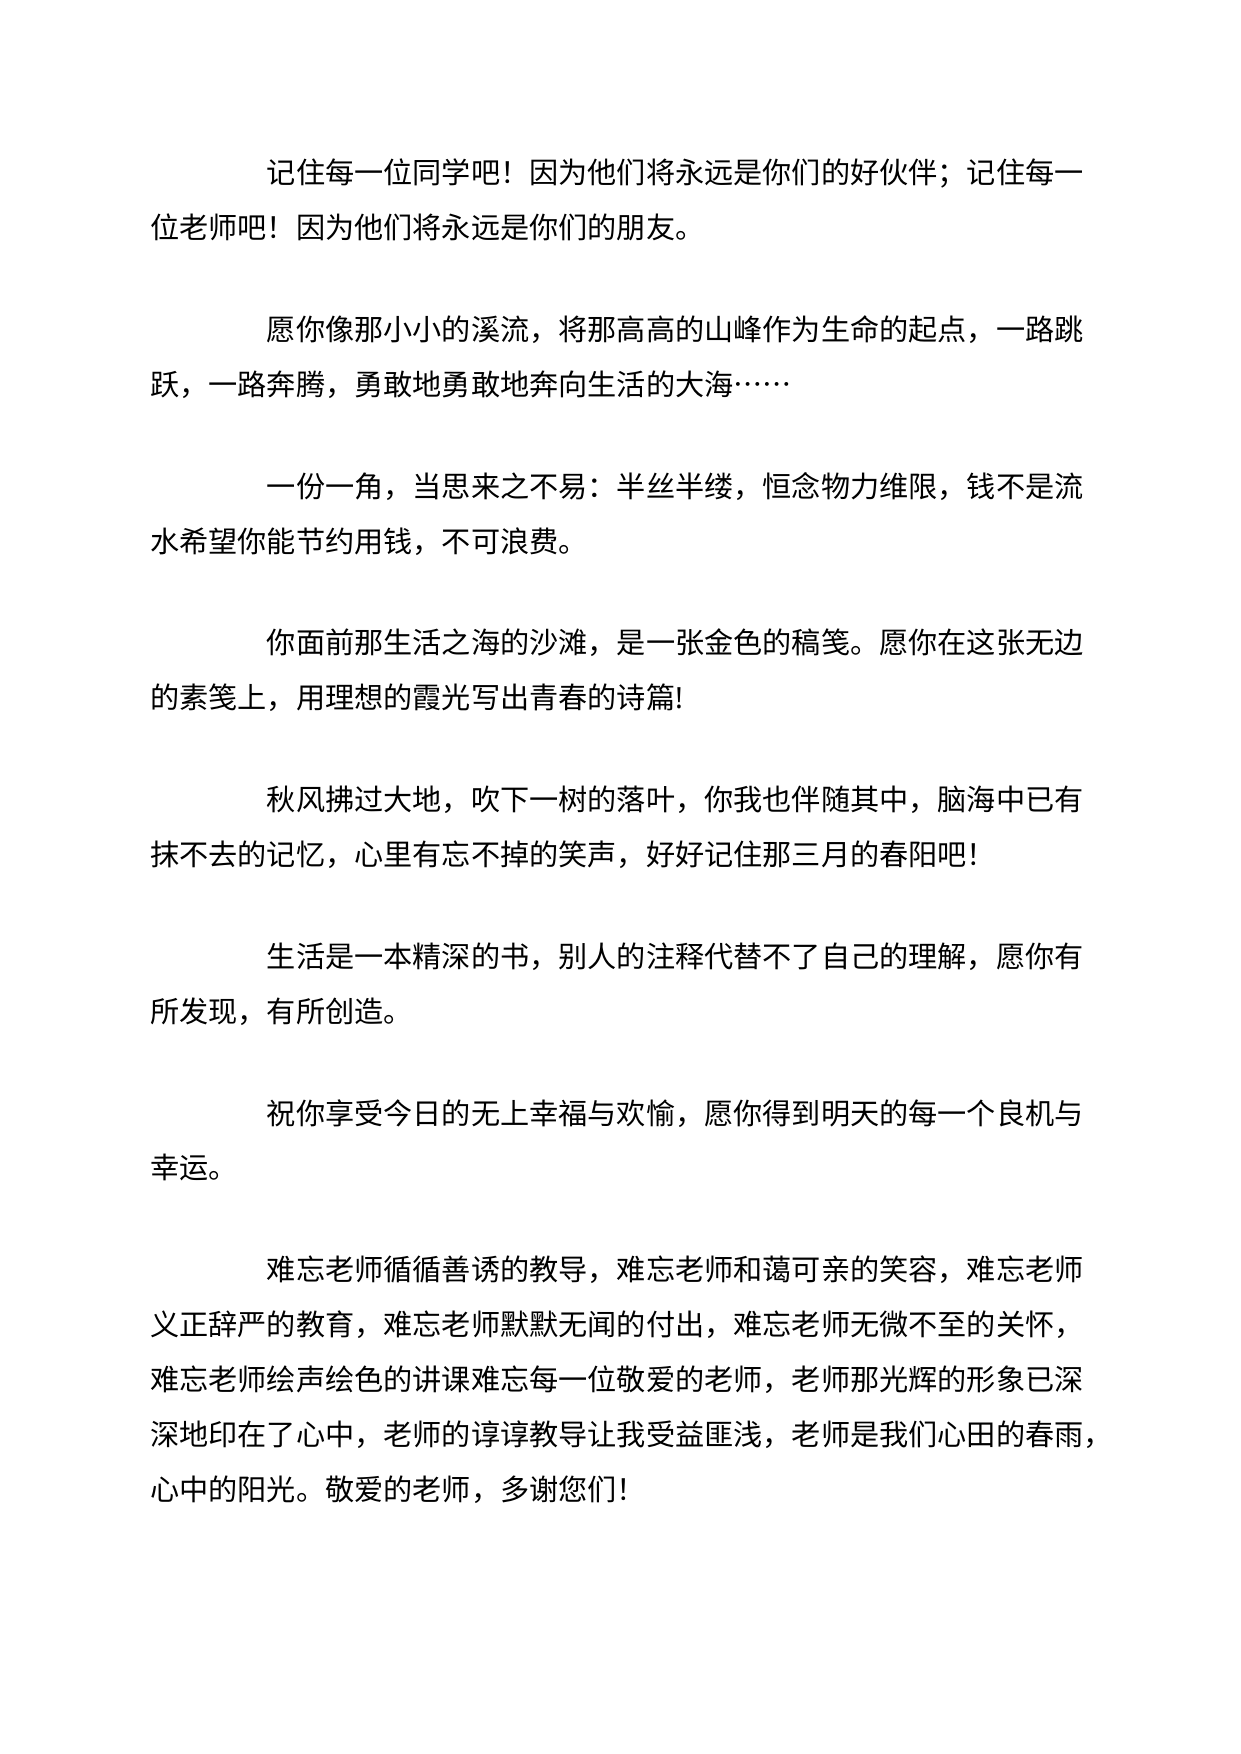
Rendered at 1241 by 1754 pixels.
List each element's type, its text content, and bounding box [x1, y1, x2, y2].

text 愿你像那小小的溪流，将那高高的山峰作为生命的起点，一路跳跃，一路奔腾，勇敢地勇敢地奔向生活的大海…… [150, 307, 1090, 404]
text 一份一角，当思来之不易：半丝半缕，恒念物力维限，钱不是流水希望你能节约用钱，不可浪费。 [150, 463, 1090, 561]
text 秋风拂过大地，吹下一树的落叶，你我也伴随其中，脑海中已有抹不去的记忆，心里有忘不掉的笑声，好好记住那三月的春阳吧！ [150, 777, 1090, 874]
text 你面前那生活之海的沙滩，是一张金色的稿笺。愿你在这张无边的素笺上，用理想的霞光写出青春的诗篇! [150, 620, 1090, 717]
text 祝你享受今日的无上幸福与欢愉，愿你得到明天的每一个良机与幸运。 [150, 1090, 1090, 1187]
text 生活是一本精深的书，别人的注释代替不了自己的理解，愿你有所发现，有所创造。 [150, 933, 1090, 1031]
text 难忘老师循循善诱的教导，难忘老师和蔼可亲的笑容，难忘老师义正辞严的教育，难忘老师默默无闻的付出，难忘老师无微不至的关怀，难忘老师绘声绘色的讲课难忘每一位敬爱的老师，老师那光辉的形象已深深地印在了心中，老师的谆谆教导让我受益匪浅，老师是我们心田的春雨，心中的阳光。敬爱的老师，多谢您们！ [150, 1247, 1090, 1509]
text 记住每一位同学吧！因为他们将永远是你们的好伙伴；记住每一位老师吧！因为他们将永远是你们的朋友。 [150, 150, 1090, 247]
